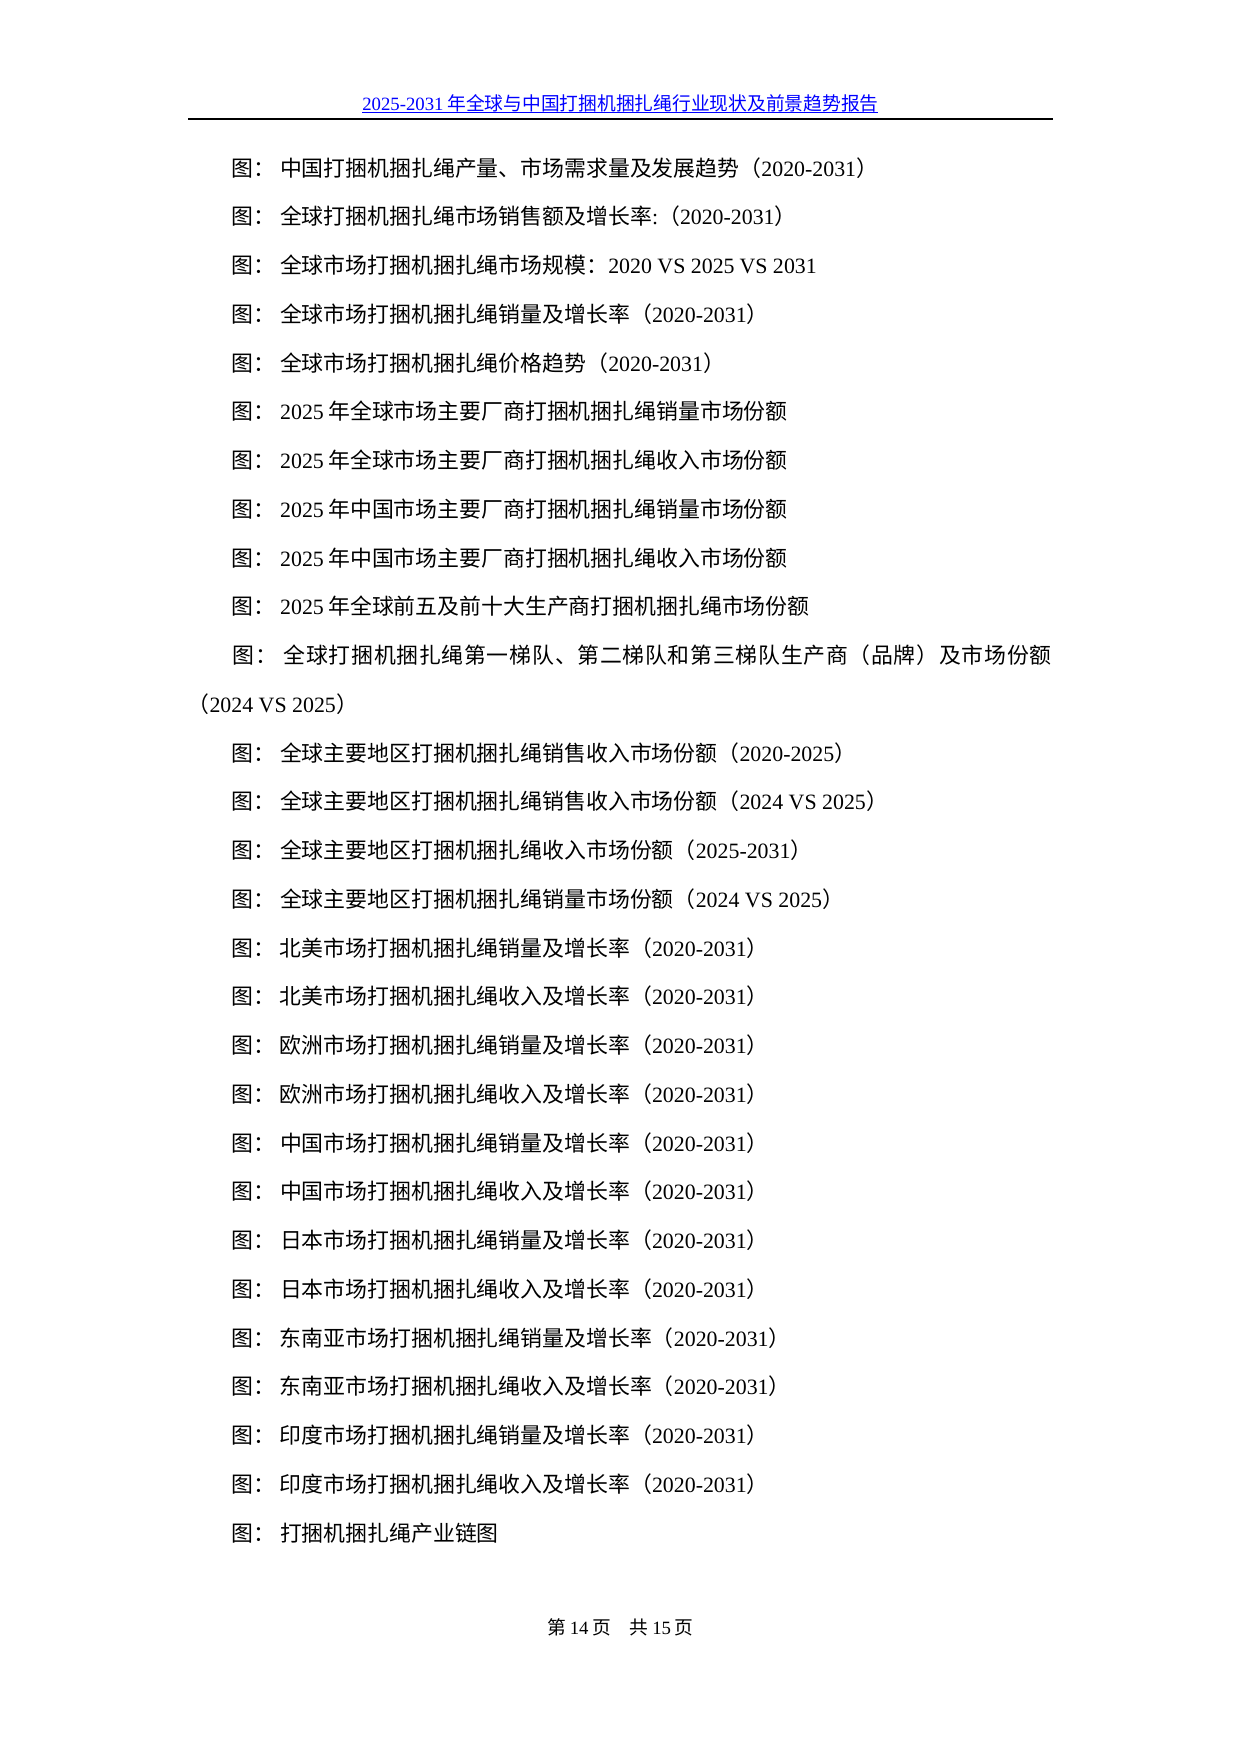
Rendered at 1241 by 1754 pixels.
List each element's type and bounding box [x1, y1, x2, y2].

text [187, 150, 1053, 1548]
